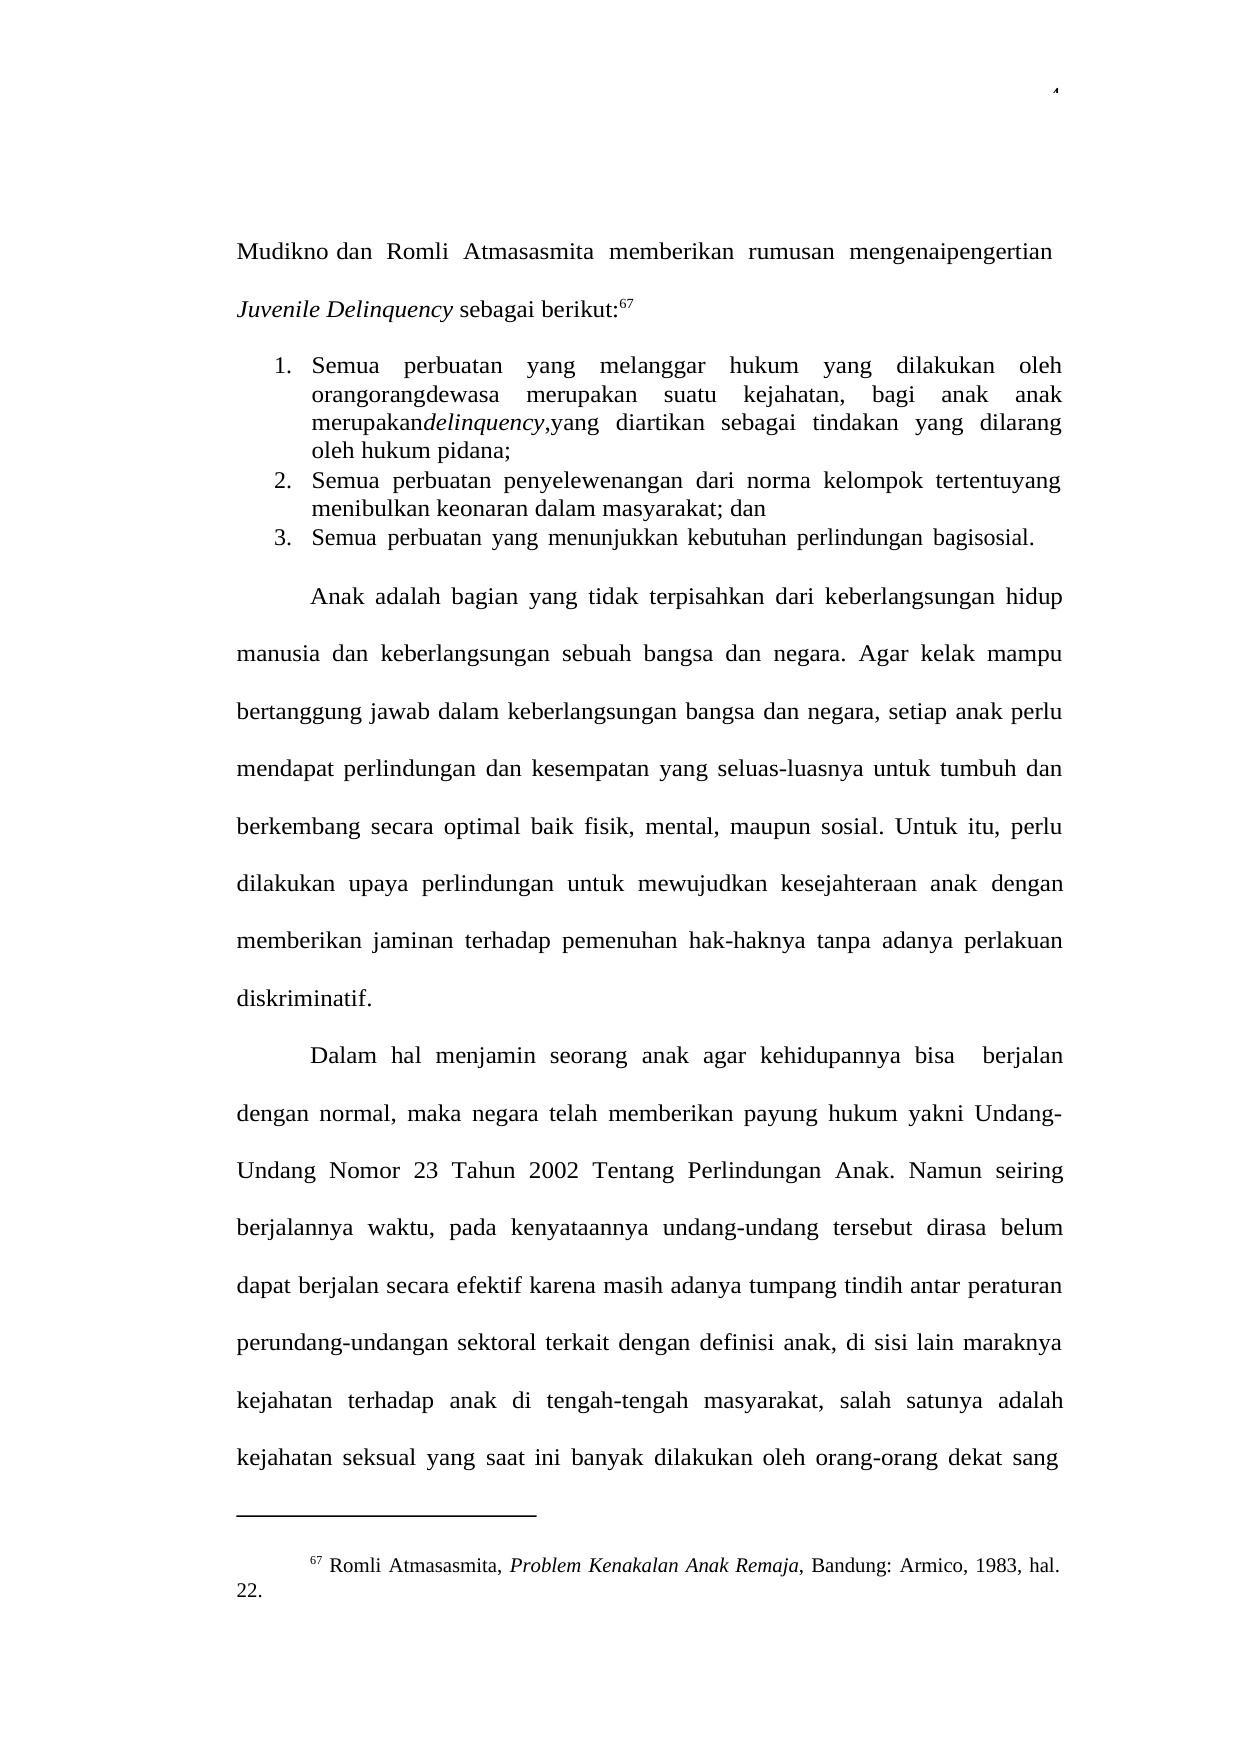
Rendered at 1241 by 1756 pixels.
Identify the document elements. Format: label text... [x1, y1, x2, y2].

list Semua perbuatan yang melanggar hukum yang dilakukan oleh orangorangdewasa merupakan suatu kejahatan, bagi anak anak merupakandelinquency,yang diartikan sebagai tindakan yang dilarang oleh hukum pidana; [274, 352, 1062, 464]
list Semua perbuatan penyelewenangan dari norma kelompok tertentuyang menibulkan keonaran dalam masyarakat; dan [274, 466, 1062, 522]
text 67 Romli Atmasasmita, Problem Kenakalan Anak Remaja, Bandung: Armico, 1983, hal. [310, 1507, 1086, 1577]
text Anak adalah bagian yang tidak terpisahkan dari keberlangsungan hidup manusia dan keberlangsungan sebuah bangsa dan negara. Agar kelak mampu bertanggung jawab dalam keberlangsungan bangsa dan negara, setiap anak perlu mendapat perlindungan dan kesempatan yang seluas-luasnya untuk tumbuh dan berkembang secara optimal baik fisik, mental, maupun sosial. Untuk itu, perlu dilakukan upaya perlindungan untuk mewujudkan kesejahteraan anak dengan memberikan jaminan terhadap pemenuhan hak-haknya tanpa adanya perlakuan diskriminatif. [236, 582, 1064, 1011]
text Dalam hal menjamin seorang anak agar kehidupannya bisa berjalan dengan normal, maka negara telah memberikan payung hukum yakni Undang- Undang Nomor 23 Tahun 2002 Tentang Perlindungan Anak. Namun seiring berjalannya waktu, pada kenyataannya undang-undang tersebut dirasa belum dapat berjalan secara efektif karena masih adanya tumpang tindih antar peraturan perundang-undangan sektoral terkait dengan definisi anak, di sisi lain maraknya kejahatan terhadap anak di tengah-tengah masyarakat, salah satunya adalah kejahatan seksual yang saat ini banyak dilakukan oleh orang-orang dekat sang [236, 1041, 1064, 1471]
list Semua perbuatan yang menunjukkan kebutuhan perlindungan bagisosial. [274, 523, 1086, 550]
text Juvenile Delinquency sebagai berikut:67 [236, 295, 1086, 323]
text Mudikno dan Romli Atmasasmita memberikan rumusan mengenaipengertian [236, 237, 1086, 265]
text 22. [236, 1577, 1086, 1602]
